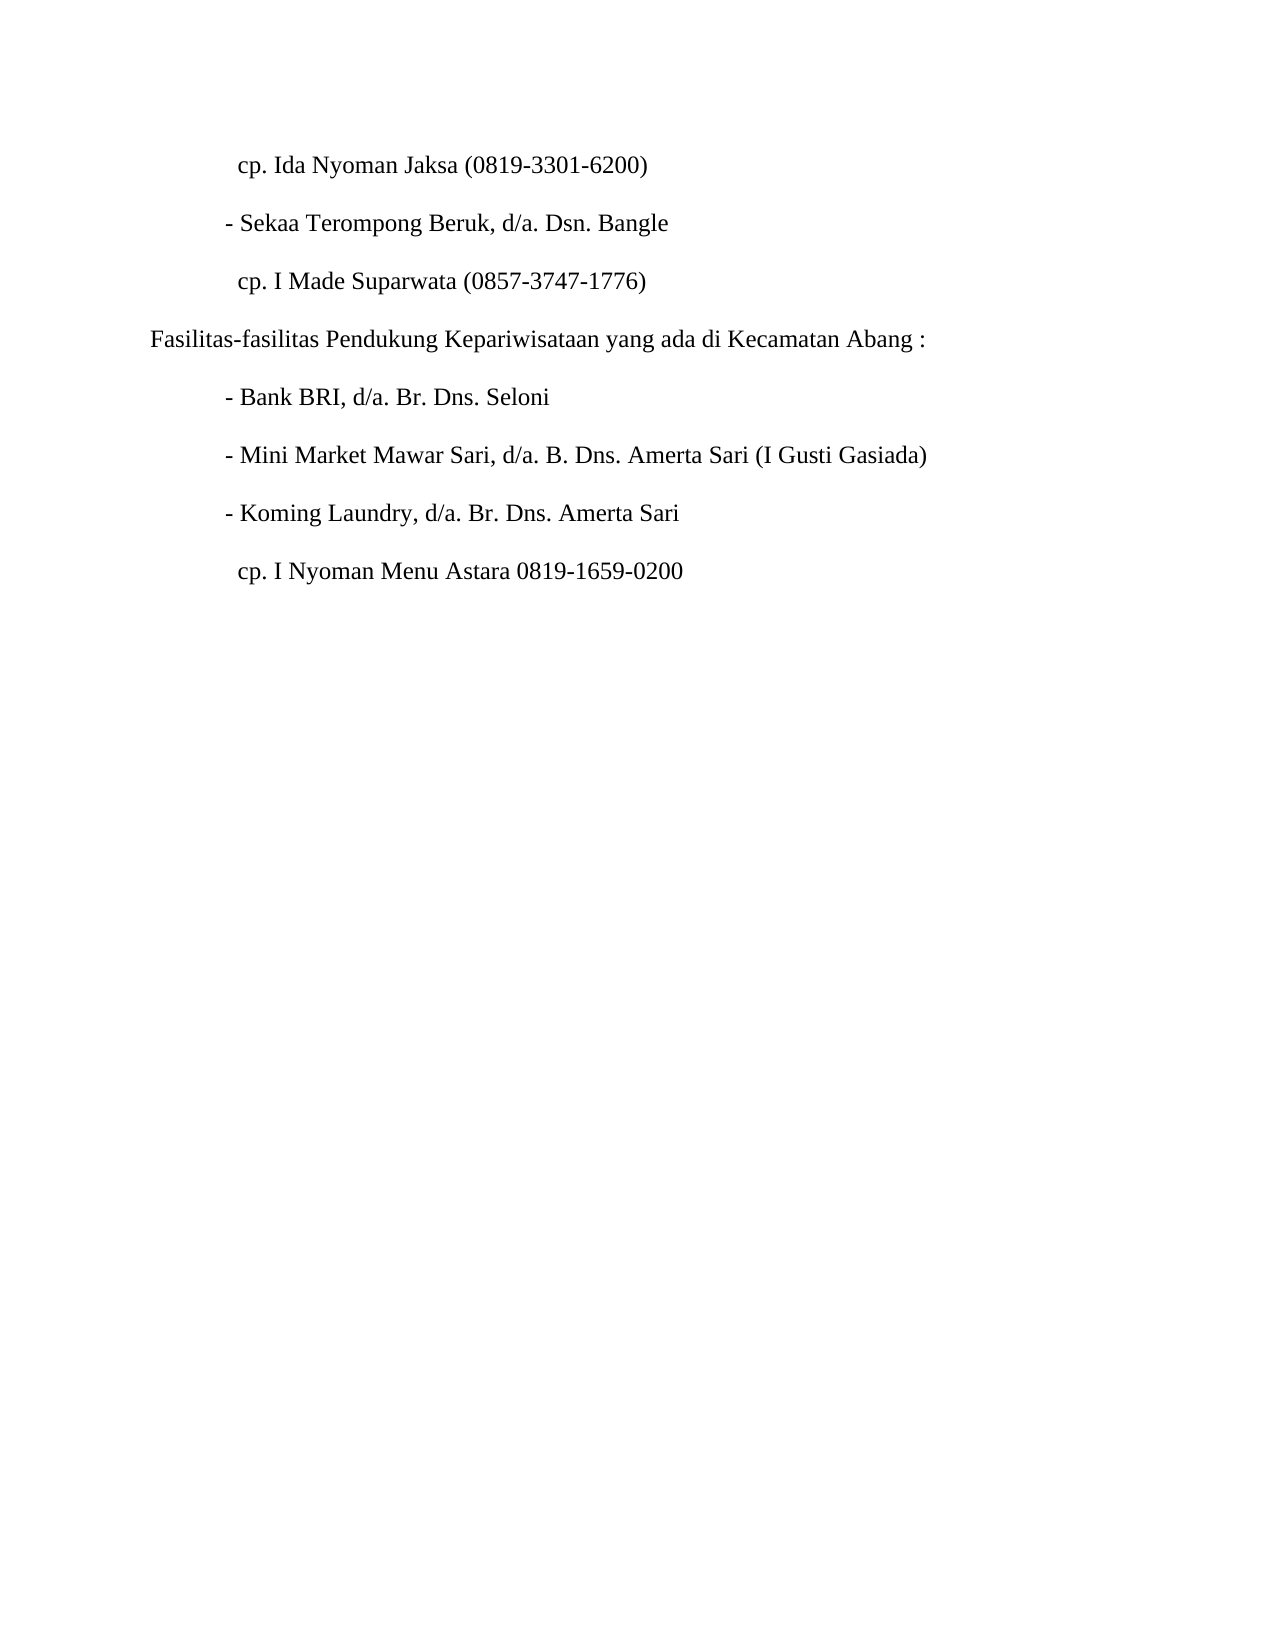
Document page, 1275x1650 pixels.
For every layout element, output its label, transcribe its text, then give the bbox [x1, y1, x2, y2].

text - Mini Market Mawar Sari, d/a. B. Dns. Amerta Sari (I Gusti Gasiada) [150, 440, 1125, 469]
text - Bank BRI, d/a. Br. Dns. Seloni [150, 382, 1125, 411]
text - Koming Laundry, d/a. Br. Dns. Amerta Sari [150, 498, 1125, 527]
text Fasilitas-fasilitas Pendukung Kepariwisataan yang ada di Kecamatan Abang : [150, 324, 1125, 353]
text cp. Ida Nyoman Jaksa (0819-3301-6200) [150, 150, 1125, 179]
text - Sekaa Terompong Beruk, d/a. Dsn. Bangle [150, 208, 1125, 237]
text cp. I Made Suparwata (0857-3747-1776) [150, 266, 1125, 295]
text cp. I Nyoman Menu Astara 0819-1659-0200 [150, 556, 1125, 585]
